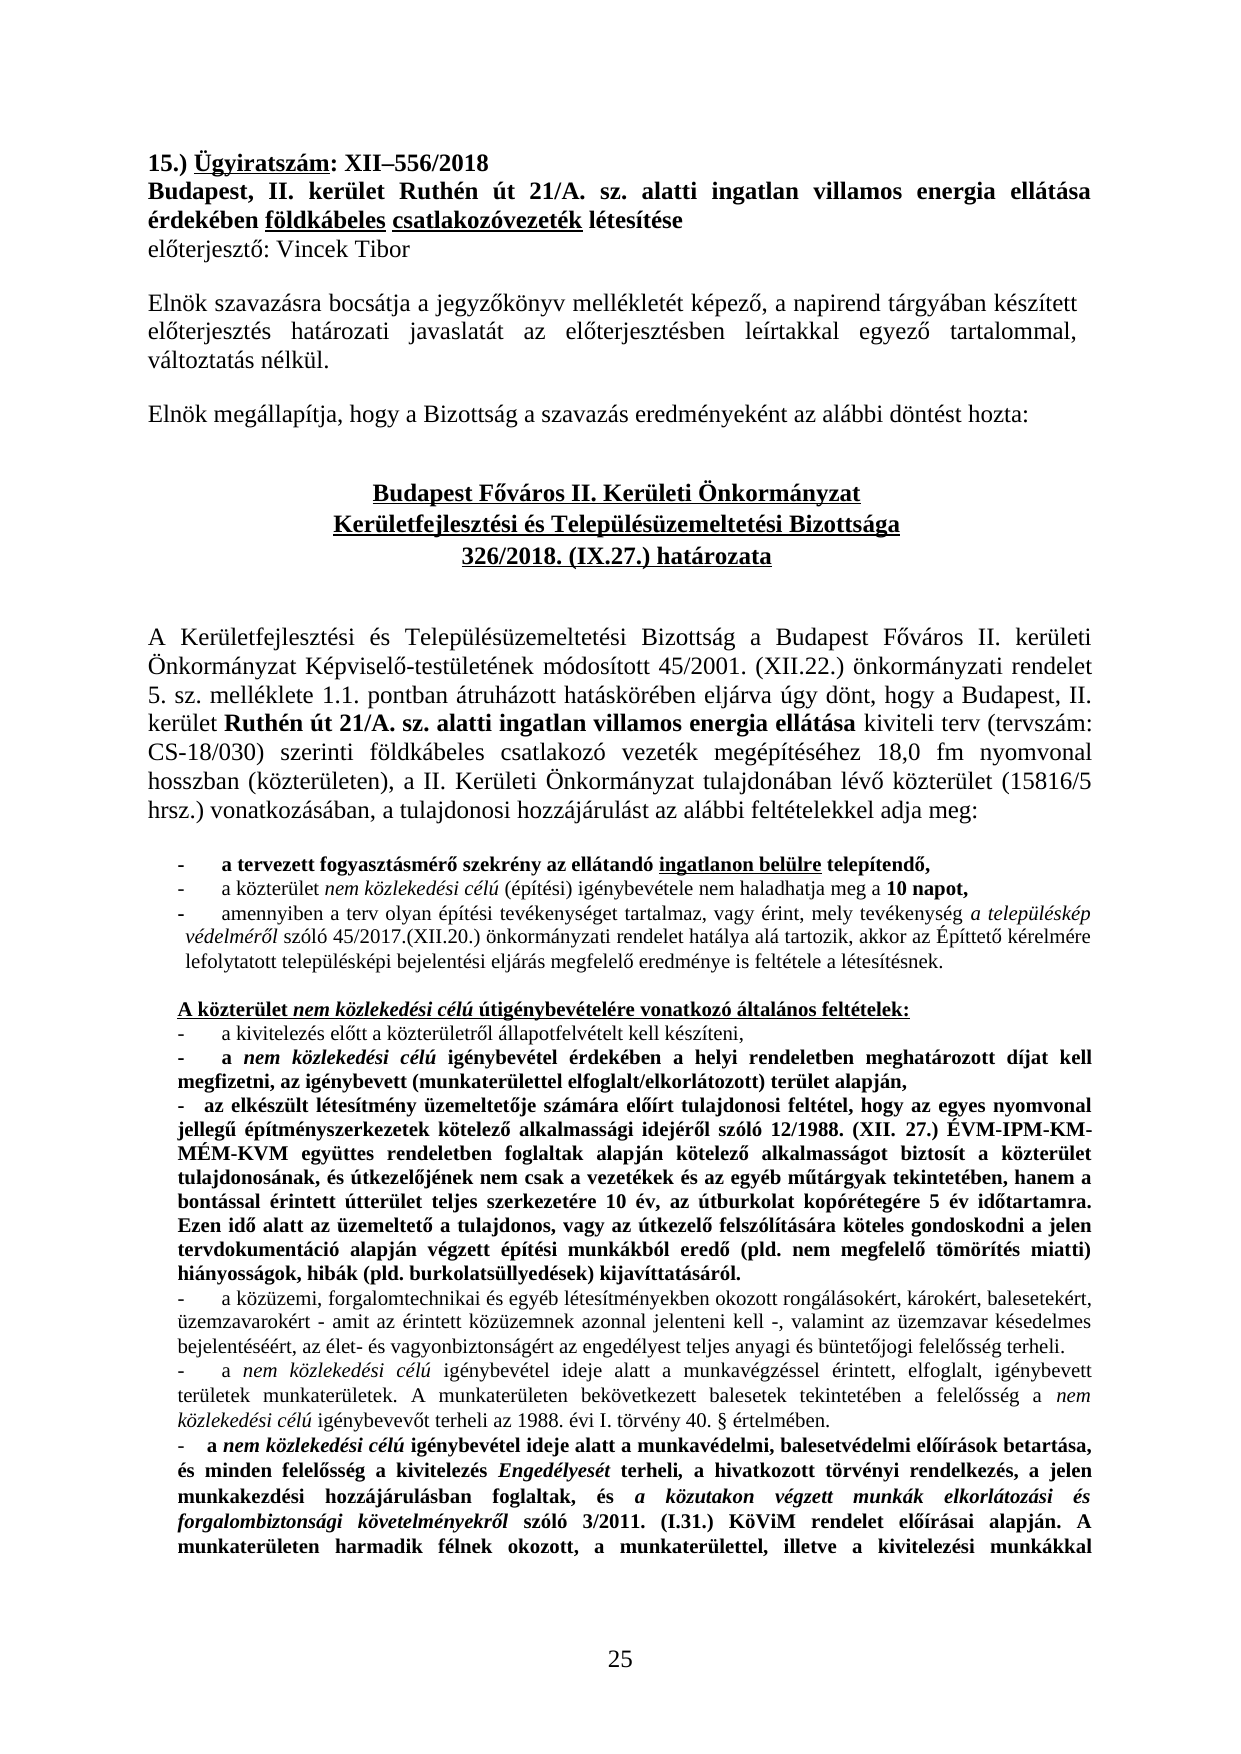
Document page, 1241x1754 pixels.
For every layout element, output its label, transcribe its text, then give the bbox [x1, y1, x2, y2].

list a közterület nem közlekedési célú (építési) igénybevétele nem haladhatja meg a 10 napot, [177, 876, 1093, 900]
text Elnök megállapítja, hogy a Bizottság a szavazás eredményeként az alábbi döntést hozta: [148, 399, 1122, 428]
text Budapest, II. kerület Ruthén út 21/A. sz. alatti ingatlan villamos energia ellátása érdekében földkábeles csatlakozóvezeték létesítése [148, 176, 1093, 234]
list a nem közlekedési célú igénybevétel ideje alatt a munkavégzéssel érintett, elfoglalt, igénybevett területek munkaterületek. A munkaterületen bekövetkezett balesetek tekintetében a felelősség a nem közlekedési célú igénybevevőt terheli az 1988. évi I. törvény 40. § értelmében. [177, 1358, 1093, 1432]
list a nem közlekedési célú igénybevétel érdekében a helyi rendeletben meghatározott díjat kell megfizetni, az igénybevett (munkaterülettel elfoglalt/elkorlátozott) terület alapján, [177, 1045, 1093, 1093]
list a közüzemi, forgalomtechnikai és egyéb létesítményekben okozott rongálásokért, károkért, balesetekért, üzemzavarokért - amit az érintett közüzemnek azonnal jelenteni kell -, valamint az üzemzavar késedelmes bejelentéséért, az élet- és vagyonbiztonságért az engedélyest teljes anyagi és büntetőjogi felelősség terheli. [177, 1285, 1093, 1358]
list az elkészült létesítmény üzemeltetője számára előírt tulajdonosi feltétel, hogy az egyes nyomvonal jellegű építményszerkezetek kötelező alkalmassági idejéről szóló 12/1988. (XII. 27.) ÉVM-IPM-KM-MÉM-KVM együttes rendeletben foglaltak alapján kötelező alkalmasságot biztosít a közterület tulajdonosának, és útkezelőjének nem csak a vezetékek és az egyéb műtárgyak tekintetében, hanem a bontással érintett útterület teljes szerkezetére 10 év, az útburkolat kopórétegére 5 év időtartamra. Ezen idő alatt az üzemeltető a tulajdonos, vagy az útkezelő felszólítására köteles gondoskodni a jelen tervdokumentáció alapján végzett építési munkákból eredő (pld. nem megfelelő tömörítés miatti) hiányosságok, hibák (pld. burkolatsüllyedések) kijavíttatásáról. [177, 1093, 1093, 1285]
text előterjesztő: Vincek Tibor [148, 234, 1093, 263]
text 15.) Ügyiratszám: XII–556/2018 [148, 148, 1093, 176]
text 326/2018. (IX.27.) határozata [148, 541, 1086, 569]
text A Kerületfejlesztési és Településüzemeltetési Bizottság a Budapest Főváros II. kerületi Önkormányzat Képviselő-testületének módosított 45/2001. (XII.22.) önkormányzati rendelet 5. sz. melléklete 1.1. pontban átruházott hatáskörében eljárva úgy dönt, hogy a Budapest, II. kerület Ruthén út 21/A. sz. alatti ingatlan villamos energia ellátása kiviteli terv (tervszám: CS-18/030) szerinti földkábeles csatlakozó vezeték megépítéséhez 18,0 fm nyomvonal hosszban (közterületen), a II. Kerületi Önkormányzat tulajdonában lévő közterület (15816/5 hrsz.) vonatkozásában, a tulajdonosi hozzájárulást az alábbi feltételekkel adja meg: [148, 622, 1093, 823]
text A közterület nem közlekedési célú útigénybevételére vonatkozó általános feltételek: [177, 997, 1093, 1021]
text Kerületfejlesztési és Településüzemeltetési Bizottsága [148, 509, 1086, 538]
list amennyiben a terv olyan építési tevékenységet tartalmaz, vagy érint, mely tevékenység a településkép védelméről szóló 45/2017.(XII.20.) önkormányzati rendelet hatálya alá tartozik, akkor az Építtető kérelmére lefolytatott településképi bejelentési eljárás megfelelő eredménye is feltétele a létesítésnek. [177, 900, 1093, 973]
list a tervezett fogyasztásmérő szekrény az ellátandó ingatlanon belülre telepítendő, [177, 852, 1093, 876]
text Elnök szavazásra bocsátja a jegyzőkönyv mellékletét képező, a napirend tárgyában készített előterjesztés határozati javaslatát az előterjesztésben leírtakkal egyező tartalommal, változtatás nélkül. [148, 288, 1078, 374]
list a kivitelezés előtt a közterületről állapotfelvételt kell készíteni, [177, 1021, 1093, 1045]
text Budapest Főváros II. Kerületi Önkormányzat [148, 478, 1086, 506]
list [177, 1433, 1093, 1558]
